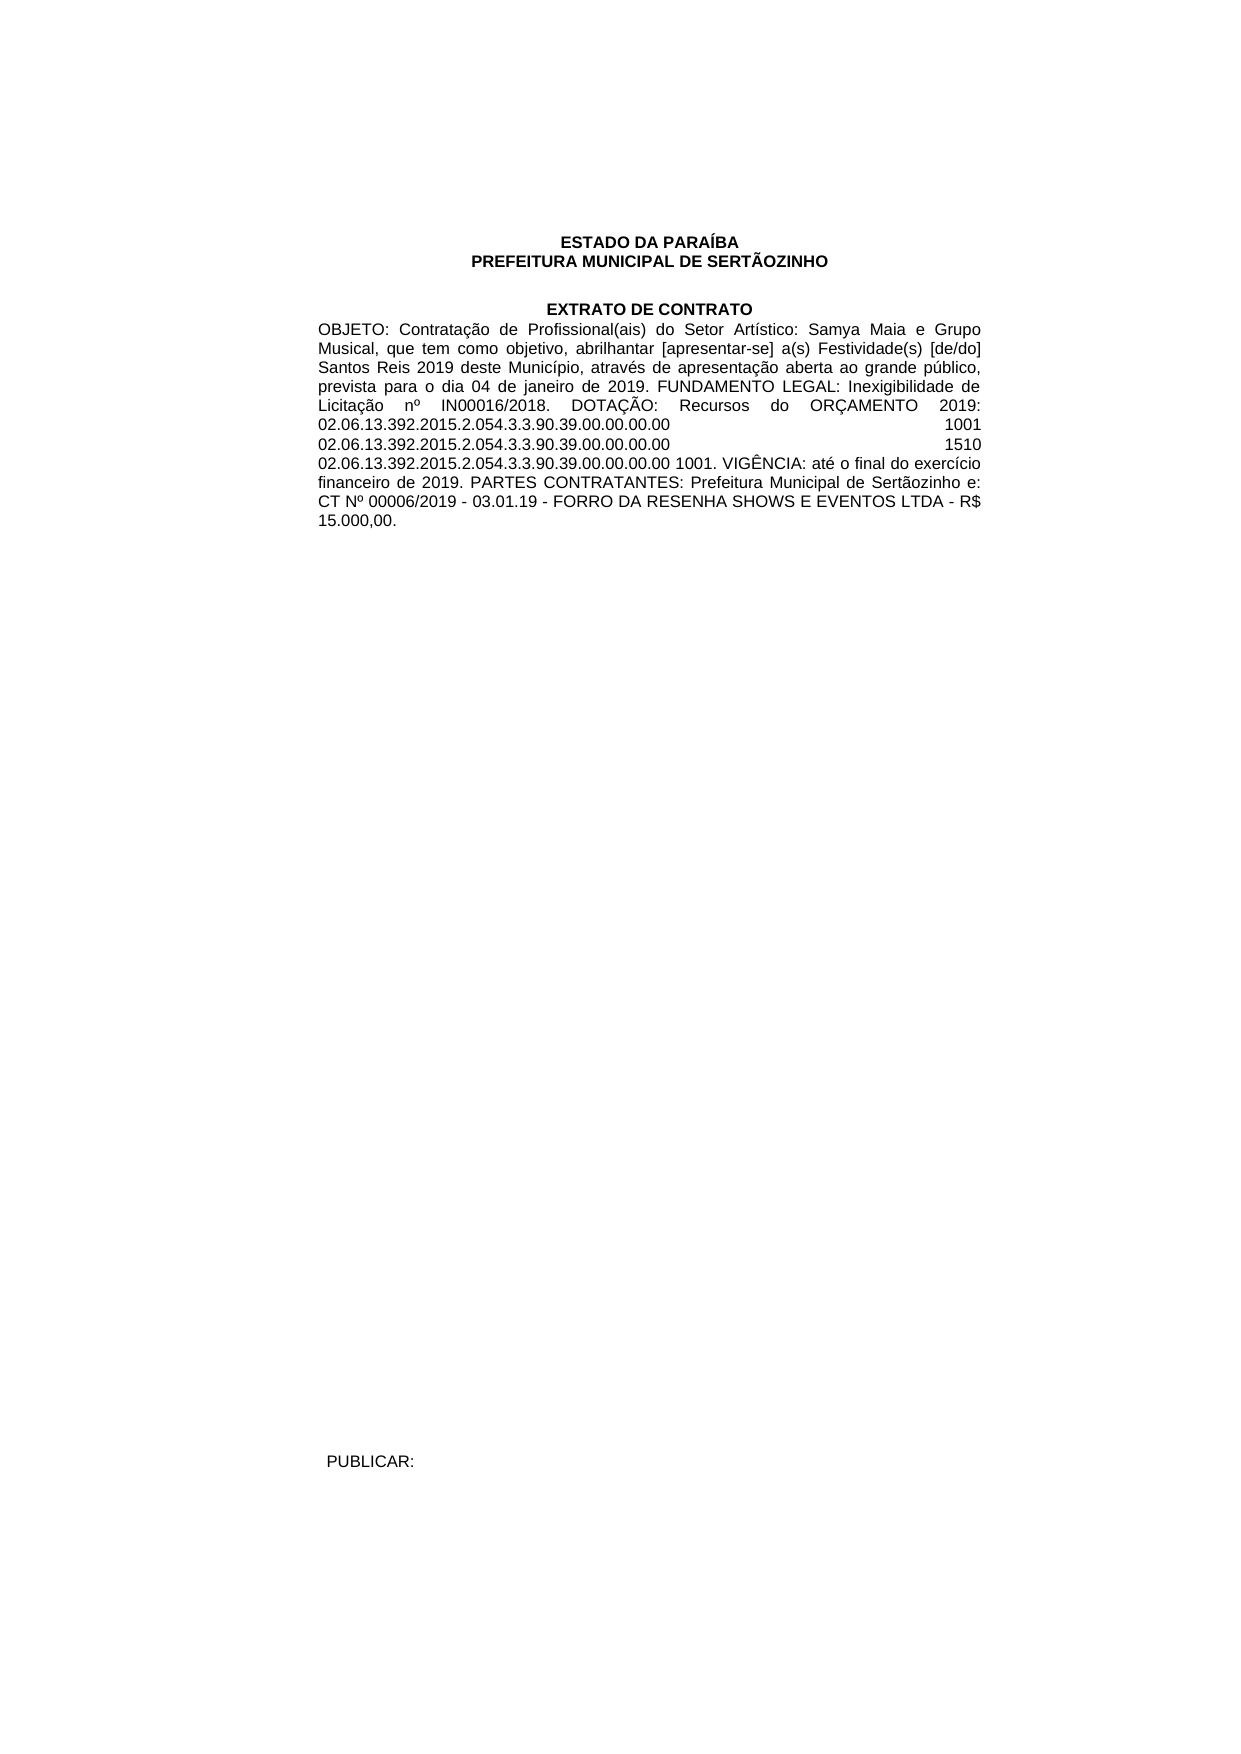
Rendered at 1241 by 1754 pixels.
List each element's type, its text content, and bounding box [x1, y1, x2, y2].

text PUBLICAR: [118, 1452, 1181, 1471]
table_header ESTADO DA PARAÍBA PREFEITURA MUNICIPAL DE SERTÃOZINHO EXTRATO DE CONTRATO OBJETO: Contratação de Profissional(ais) do Setor Artístico: Samya Maia e Grupo Musical, que tem como objetivo, abrilhantar [apresentar-se] a(s) Festividade(s) [de/do] Santos Reis 2019 deste Município, através de apresentação aberta ao grande público, prevista para o dia 04 de janeiro de 2019. FUNDAMENTO LEGAL: Inexigibilidade de Licitação nº IN00016/2018. DOTAÇÃO: Recursos do ORÇAMENTO 2019: 02.06.13.392.2015.2.054.3.3.90.39.00.00.00.00 1001 02.06.13.392.2015.2.054.3.3.90.39.00.00.00.00 1510 02.06.13.392.2015.2.054.3.3.90.39.00.00.00.00 1001. VIGÊNCIA: até o final do exercício financeiro de 2019. PARTES CONTRATANTES: Prefeitura Municipal de Sertãozinho e: CT Nº 00006/2019 - 03.01.19 - FORRO DA RESENHA SHOWS E EVENTOS LTDA - R$ 15.000,00. [316, 232, 983, 532]
